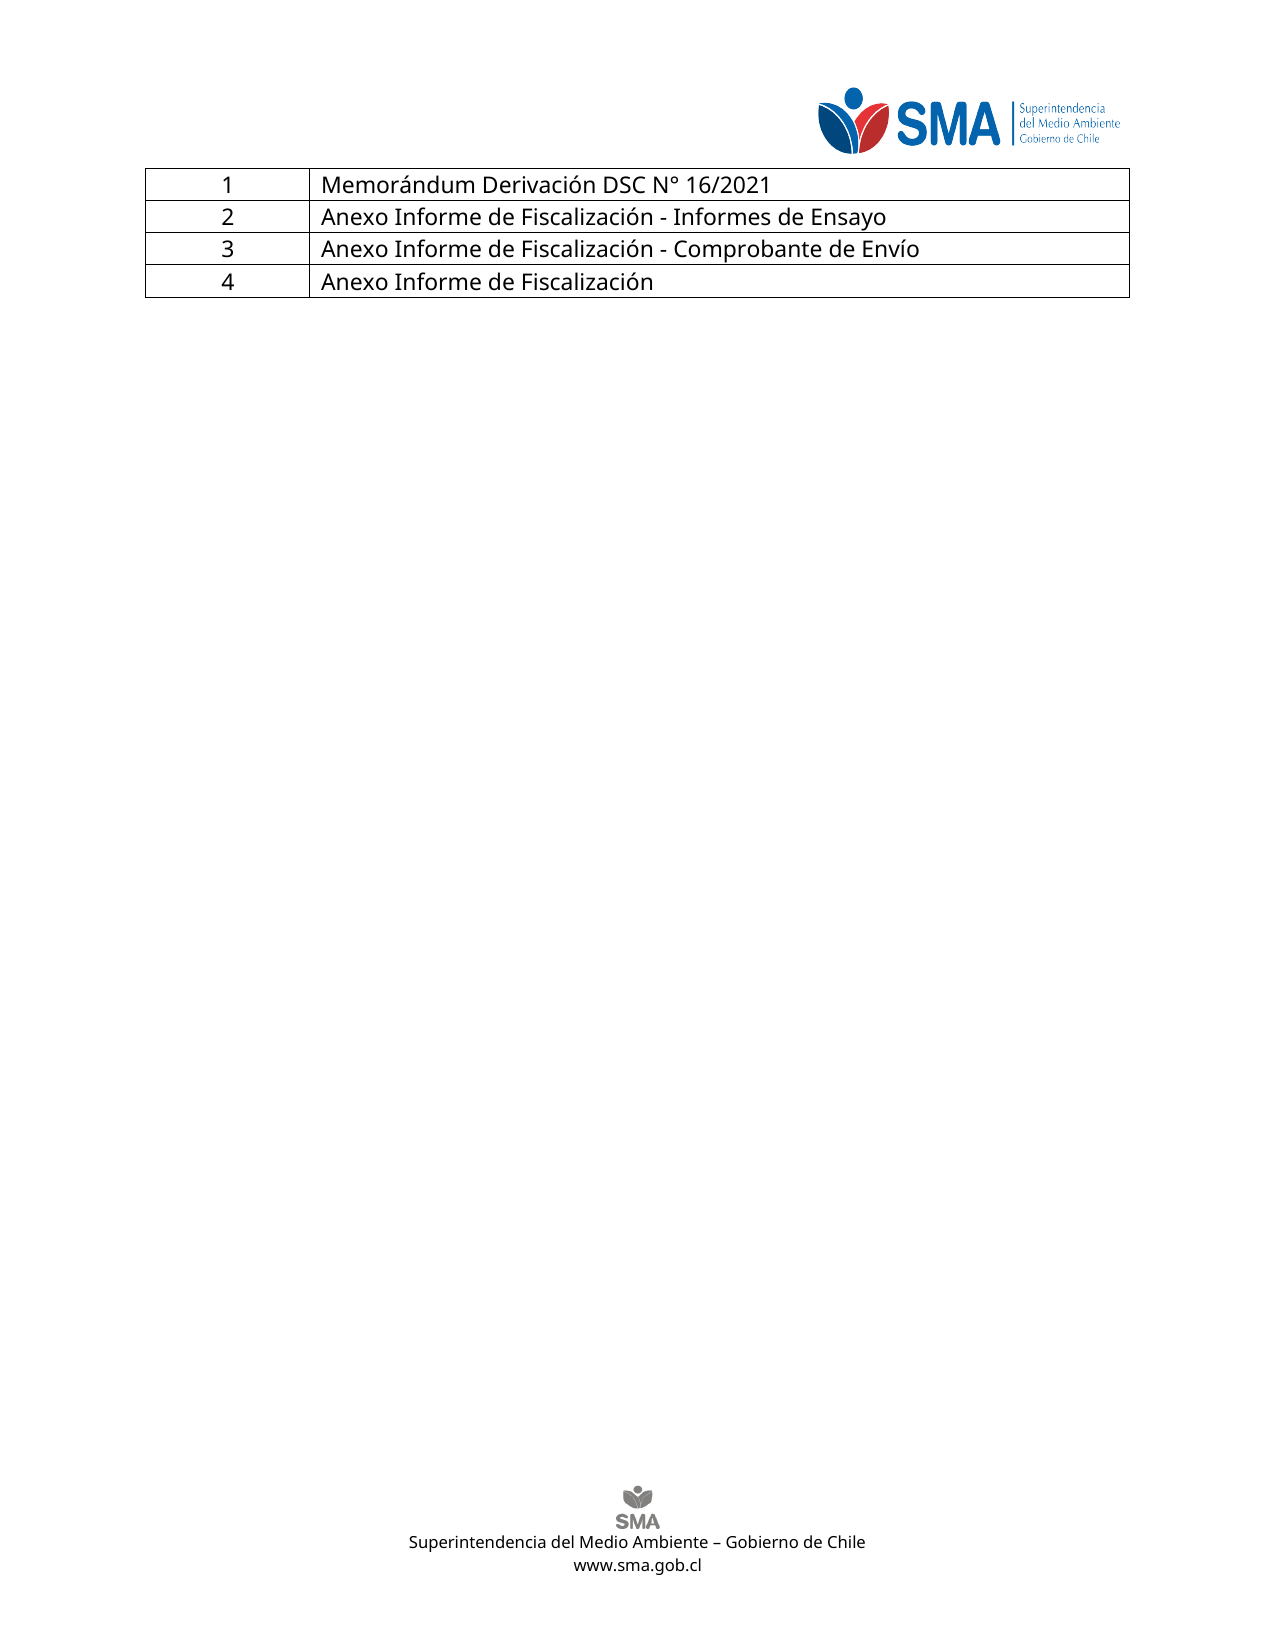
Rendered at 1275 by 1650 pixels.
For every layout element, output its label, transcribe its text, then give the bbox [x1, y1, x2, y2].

table_cell 2 [146, 201, 309, 232]
table_cell Anexo Informe de Fiscalización - Comprobante de Envío [310, 233, 1129, 264]
table_cell 4 [146, 265, 309, 297]
picture [614, 1483, 661, 1531]
table_cell Anexo Informe de Fiscalización - Informes de Ensayo [310, 201, 1129, 232]
table_cell 1 [146, 169, 309, 200]
picture [808, 73, 1130, 168]
table_cell Memorándum Derivación DSC N° 16/2021 [310, 169, 1129, 200]
table_cell Anexo Informe de Fiscalización [310, 265, 1129, 297]
table_cell 3 [146, 233, 309, 264]
